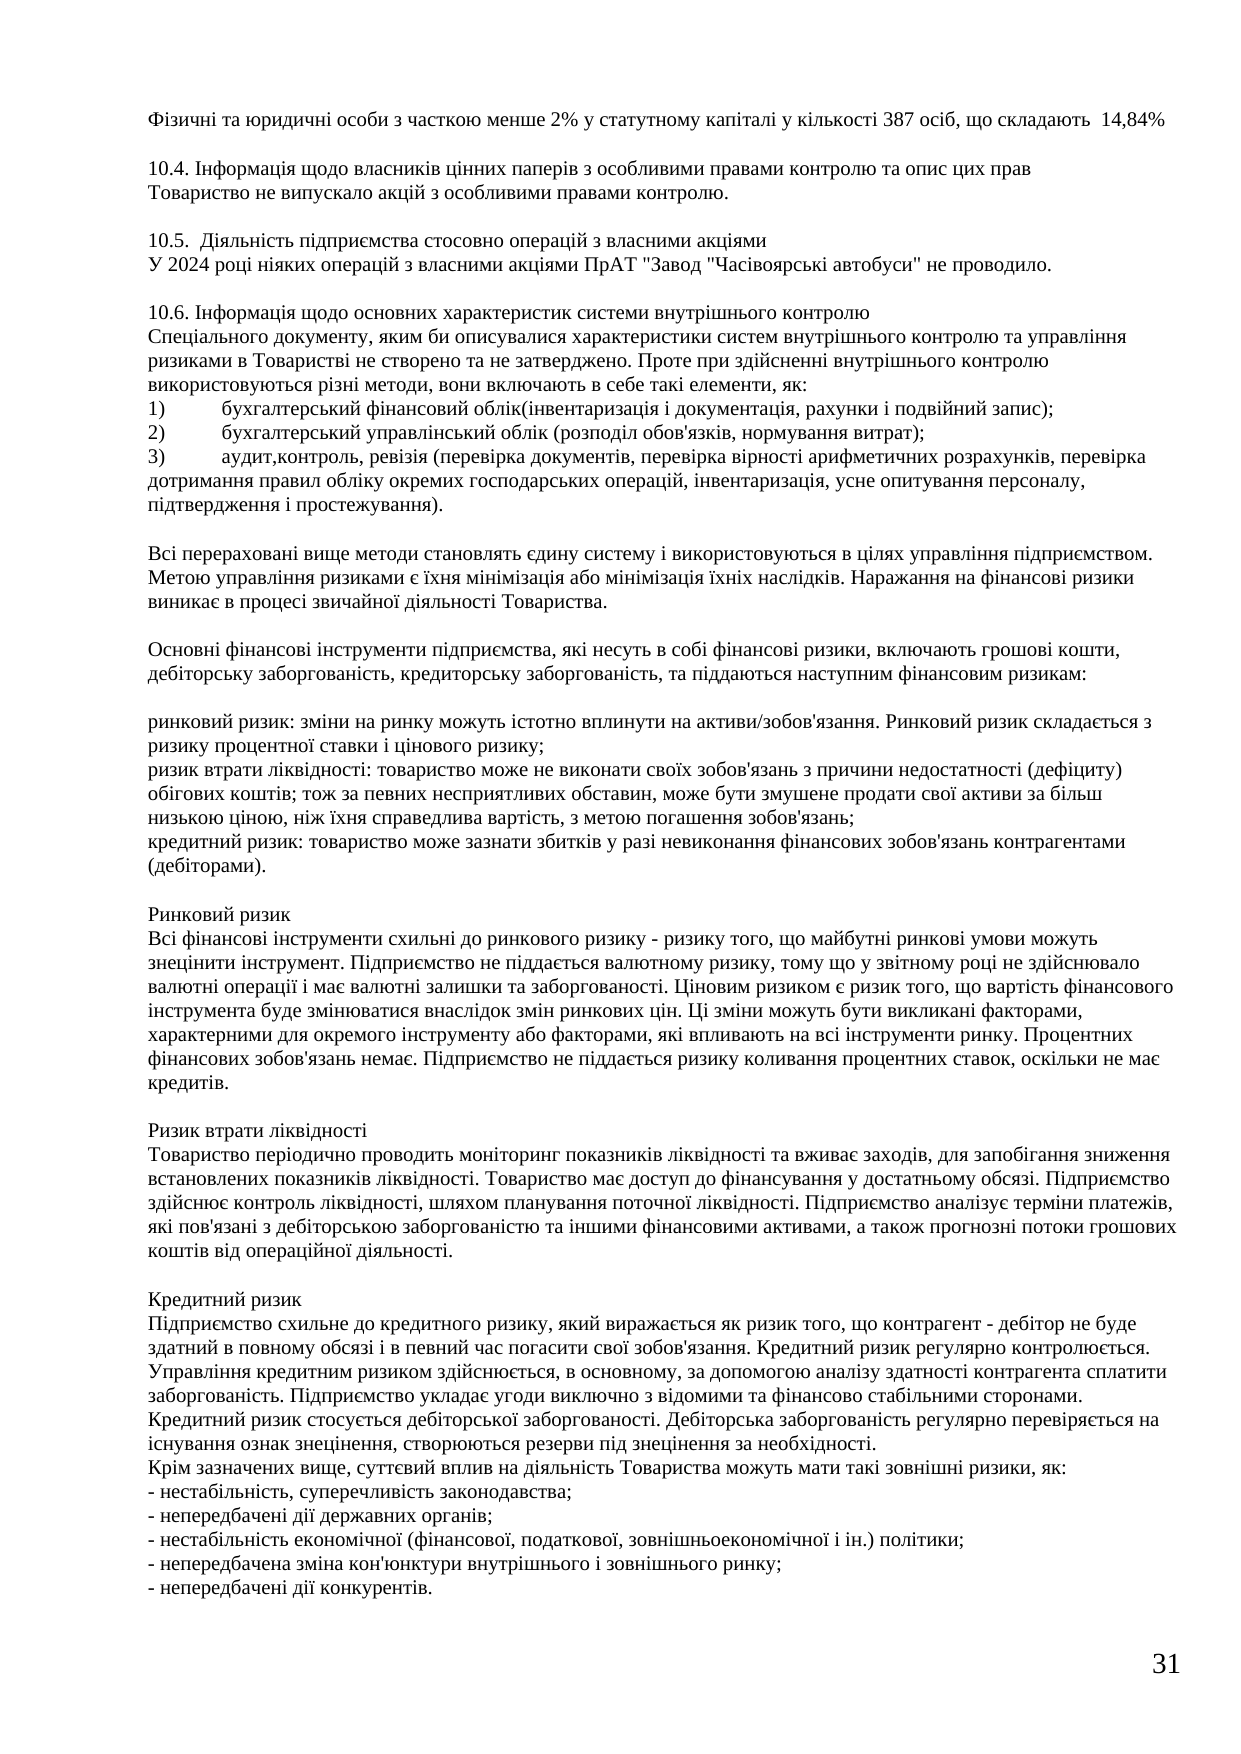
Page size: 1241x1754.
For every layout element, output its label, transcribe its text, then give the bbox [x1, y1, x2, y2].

text 1) бухгалтерський фінансовий облік(інвентаризація і документація, рахунки і подвійний запис); [148, 396, 1181, 420]
text 10.6. Інформація щодо основних характеристик системи внутрішнього контролю [148, 300, 1181, 324]
text 10.5. Діяльність підприємства стосовно операцій з власними акціями [148, 228, 1181, 252]
text 2) бухгалтерський управлінський облік (розподіл обов'язків, нормування витрат); [148, 420, 1181, 444]
text - непередбачені дії конкурентів. [148, 1575, 1181, 1599]
text Ринковий ризик [148, 901, 1181, 926]
text ринковий ризик: зміни на ринку можуть істотно вплинути на активи/зобов'язання. Ринковий ризик складається з ризику процентної ставки і цінового ризику; [148, 709, 1181, 757]
text 3) аудит,контроль, ревізія (перевірка документів, перевірка вірності арифметичних розрахунків, перевірка дотримання правил обліку окремих господарських операцій, інвентаризація, усне опитування персоналу, підтвердження і простежування). [148, 444, 1181, 516]
text Ризик втрати ліквідності [148, 1118, 1181, 1142]
text Всі перераховані вище методи становлять єдину систему і використовуються в цілях управління підприємством. [148, 541, 1181, 564]
text - нестабільність, суперечливість законодавства; [148, 1479, 1181, 1503]
text - нестабільність економічної (фінансової, податкової, зовнішньоекономічної і ін.) політики; [148, 1527, 1181, 1551]
text Основні фінансові інструменти підприємства, які несуть в собі фінансові ризики, включають грошові кошти, дебіторську заборгованість, кредиторську заборгованість, та піддаються наступним фінансовим ризикам: [148, 637, 1181, 685]
text Всі фінансові інструменти схильні до ринкового ризику - ризику того, що майбутні ринкові умови можуть знецінити інструмент. Підприємство не піддається валютному ризику, тому що у звітному році не здійснювало валютні операції і має валютні залишки та заборгованості. Ціновим ризиком є ризик того, що вартість фінансового інструмента буде змінюватися внаслідок змін ринкових цін. Ці зміни можуть бути викликані факторами, характерними для окремого інструменту або факторами, які впливають на всі інструменти ринку. Процентних фінансових зобов'язань немає. Підприємство не піддається ризику коливання процентних ставок, оскільки не має кредитів. [148, 926, 1181, 1094]
text Кредитний ризик [148, 1286, 1181, 1311]
text Товариство не випускало акцій з особливими правами контролю. [148, 179, 1181, 204]
text кредитний ризик: товариство може зазнати збитків у разі невиконання фінансових зобов'язань контрагентами (дебіторами). [148, 829, 1181, 877]
text 10.4. Інформація щодо власників цінних паперів з особливими правами контролю та опис цих прав [148, 156, 1181, 179]
text Метою управління ризиками є їхня мінімізація або мінімізація їхніх наслідків. Наражання на фінансові ризики виникає в процесі звичайної діяльності Товариства. [148, 564, 1181, 613]
text Товариство періодично проводить моніторинг показників ліквідності та вживає заходів, для запобігання зниження встановлених показників ліквідності. Товариство має доступ до фінансування у достатньому обсязі. Підприємство здійснює контроль ліквідності, шляхом планування поточної ліквідності. Підприємство аналізує терміни платежів, які пов'язані з дебіторською заборгованістю та іншими фінансовими активами, а також прогнозні потоки грошових коштів від операційної діяльності. [148, 1142, 1181, 1262]
text - непередбачені дії державних органів; [148, 1503, 1181, 1527]
text У 2024 році ніяких операцій з власними акціями ПрАТ "Завод "Часівоярські автобуси" не проводило. [148, 252, 1181, 276]
text Підприємство схильне до кредитного ризику, який виражається як ризик того, що контрагент - дебітор не буде здатний в повному обсязі і в певний час погасити свої зобов'язання. Кредитний ризик регулярно контролюється. Управління кредитним ризиком здійснюється, в основному, за допомогою аналізу здатності контрагента сплатити заборгованість. Підприємство укладає угоди виключно з відомими та фінансово стабільними сторонами. Кредитний ризик стосується дебіторської заборгованості. Дебіторська заборгованість регулярно перевіряється на існування ознак знецінення, створюються резерви під знецінення за необхідності. [148, 1311, 1181, 1455]
text - непередбачена зміна кон'юнктури внутрішнього і зовнішнього ринку; [148, 1551, 1181, 1575]
text Фізичні та юридичні особи з часткою менше 2% у статутному капіталі у кількості 387 осіб, що складають 14,84% [148, 107, 1181, 131]
text Спеціального документу, яким би описувалися характеристики систем внутрішнього контролю та управління ризиками в Товаристві не створено та не затверджено. Проте при здійсненні внутрішнього контролю використовуються різні методи, вони включають в себе такі елементи, як: [148, 324, 1181, 396]
text Крім зазначених вище, суттєвий вплив на діяльність Товариства можуть мати такі зовнішні ризики, як: [148, 1455, 1181, 1479]
text ризик втрати ліквідності: товариство може не виконати своїх зобов'язань з причини недостатності (дефіциту) обігових коштів; тож за певних несприятливих обставин, може бути змушене продати свої активи за більш низькою ціною, ніж їхня справедлива вартість, з метою погашення зобов'язань; [148, 757, 1181, 829]
